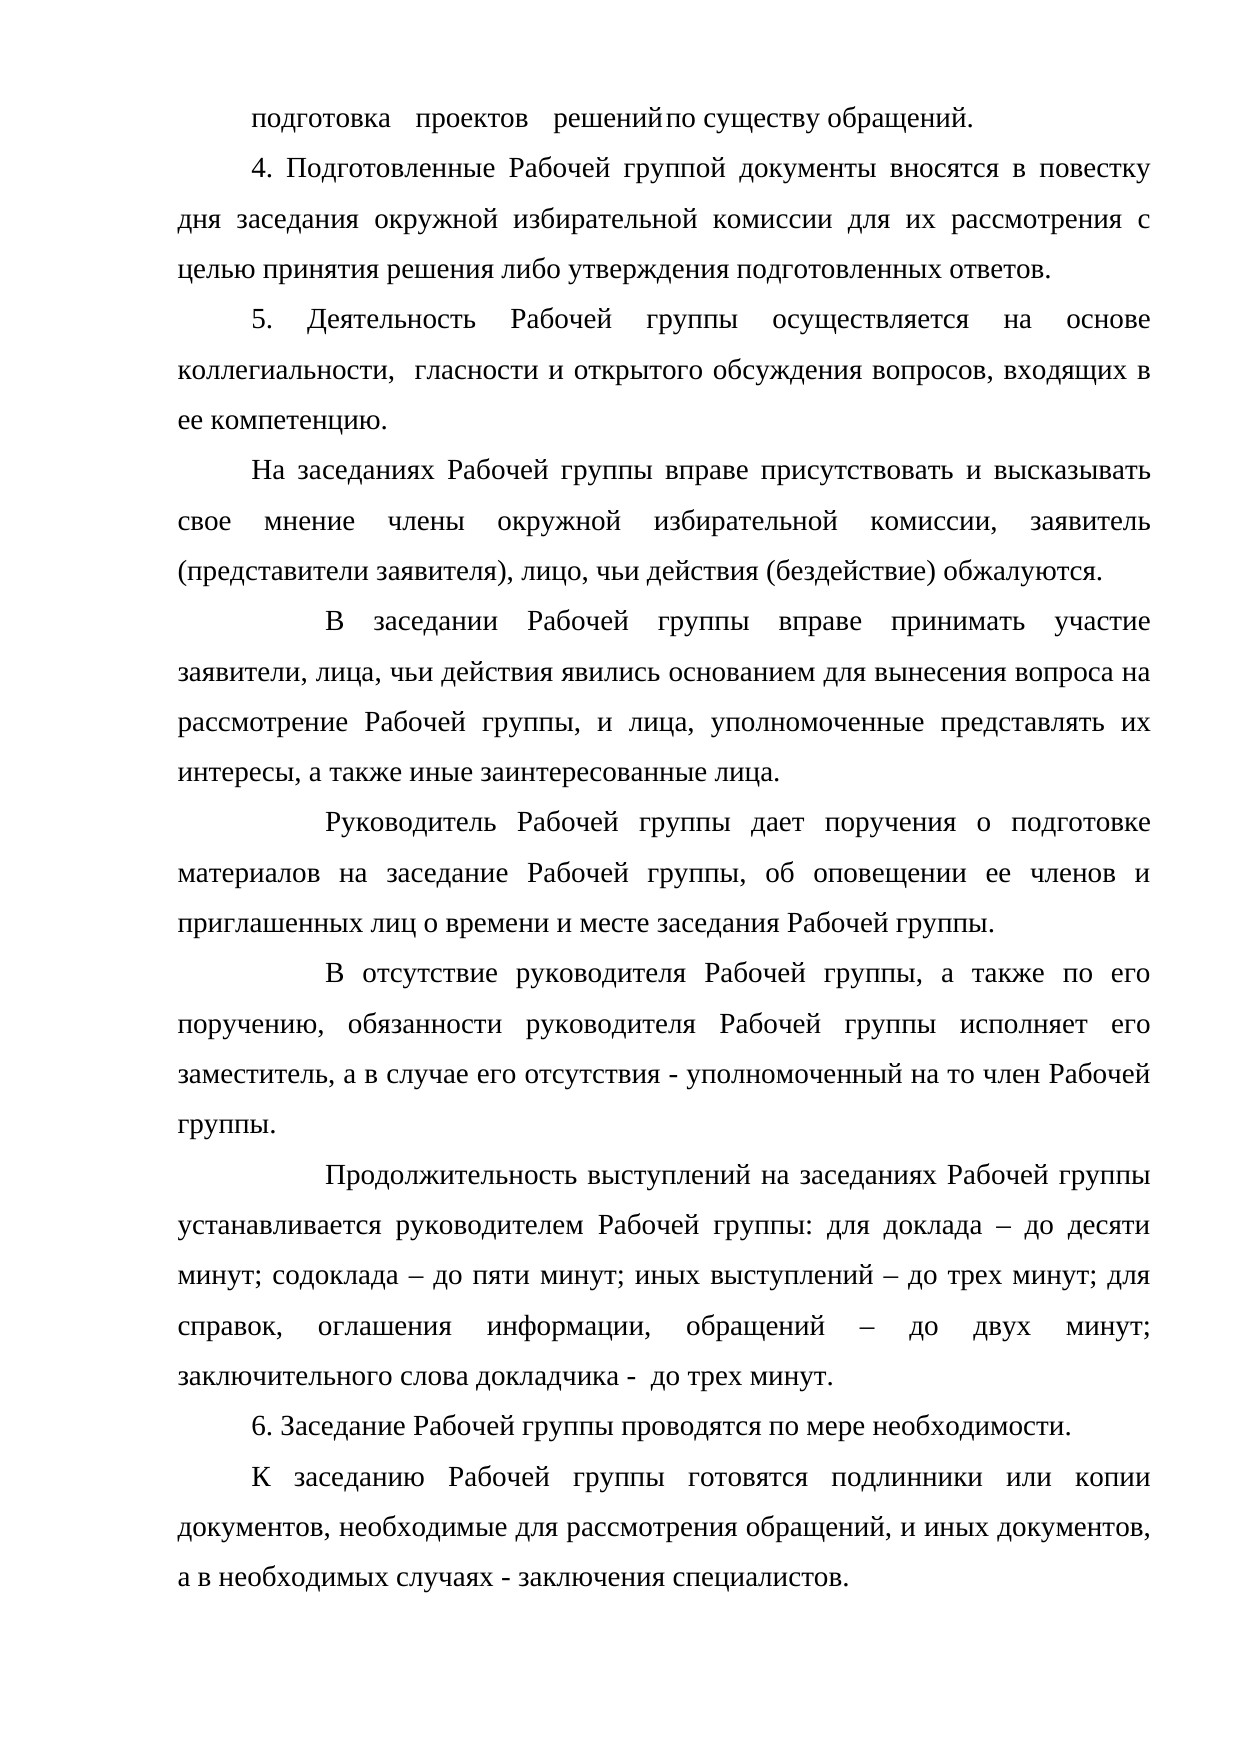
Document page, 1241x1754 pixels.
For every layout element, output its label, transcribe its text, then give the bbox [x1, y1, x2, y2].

text Продолжительность выступлений на заседаниях Рабочей группы устанавливается руководителем Рабочей группы: для доклада – до десяти минут; содоклада – до пяти минут; иных выступлений – до трех минут; для справок, оглашения информации, обращений – до двух минут; заключительного слова докладчика - до трех минут. [177, 1157, 1152, 1392]
text В заседании Рабочей группы вправе принимать участие заявители, лица, чьи действия явились основанием для вынесения вопроса на рассмотрение Рабочей группы, и лица, уполномоченные представлять их интересы, а также иные заинтересованные лица. [177, 603, 1152, 788]
text 4. Подготовленные Рабочей группой документы вносятся в повестку дня заседания окружной избирательной комиссии для их рассмотрения с целью принятия решения либо утверждения подготовленных ответов. [177, 151, 1152, 285]
text К заседанию Рабочей группы готовятся подлинники или копии документов, необходимые для рассмотрения обращений, и иных документов, а в необходимых случаях - заключения специалистов. [177, 1459, 1152, 1593]
text подготовка проектов решений по существу обращений. [177, 100, 1152, 134]
text 5. Деятельность Рабочей группы осуществляется на основе коллегиальности, гласности и открытого обсуждения вопросов, входящих в ее компетенцию. [177, 301, 1152, 436]
text Руководитель Рабочей группы дает поручения о подготовке материалов на заседание Рабочей группы, об оповещении ее членов и приглашенных лиц о времени и месте заседания Рабочей группы. [177, 804, 1152, 939]
text В отсутствие руководителя Рабочей группы, а также по его поручению, обязанности руководителя Рабочей группы исполняет его заместитель, а в случае его отсутствия - уполномоченный на то член Рабочей группы. [177, 956, 1152, 1140]
text 6. Заседание Рабочей группы проводятся по мере необходимости. [177, 1408, 1152, 1442]
text На заседаниях Рабочей группы вправе присутствовать и высказывать свое мнение члены окружной избирательной комиссии, заявитель (представители заявителя), лицо, чьи действия (бездействие) обжалуются. [177, 452, 1152, 587]
